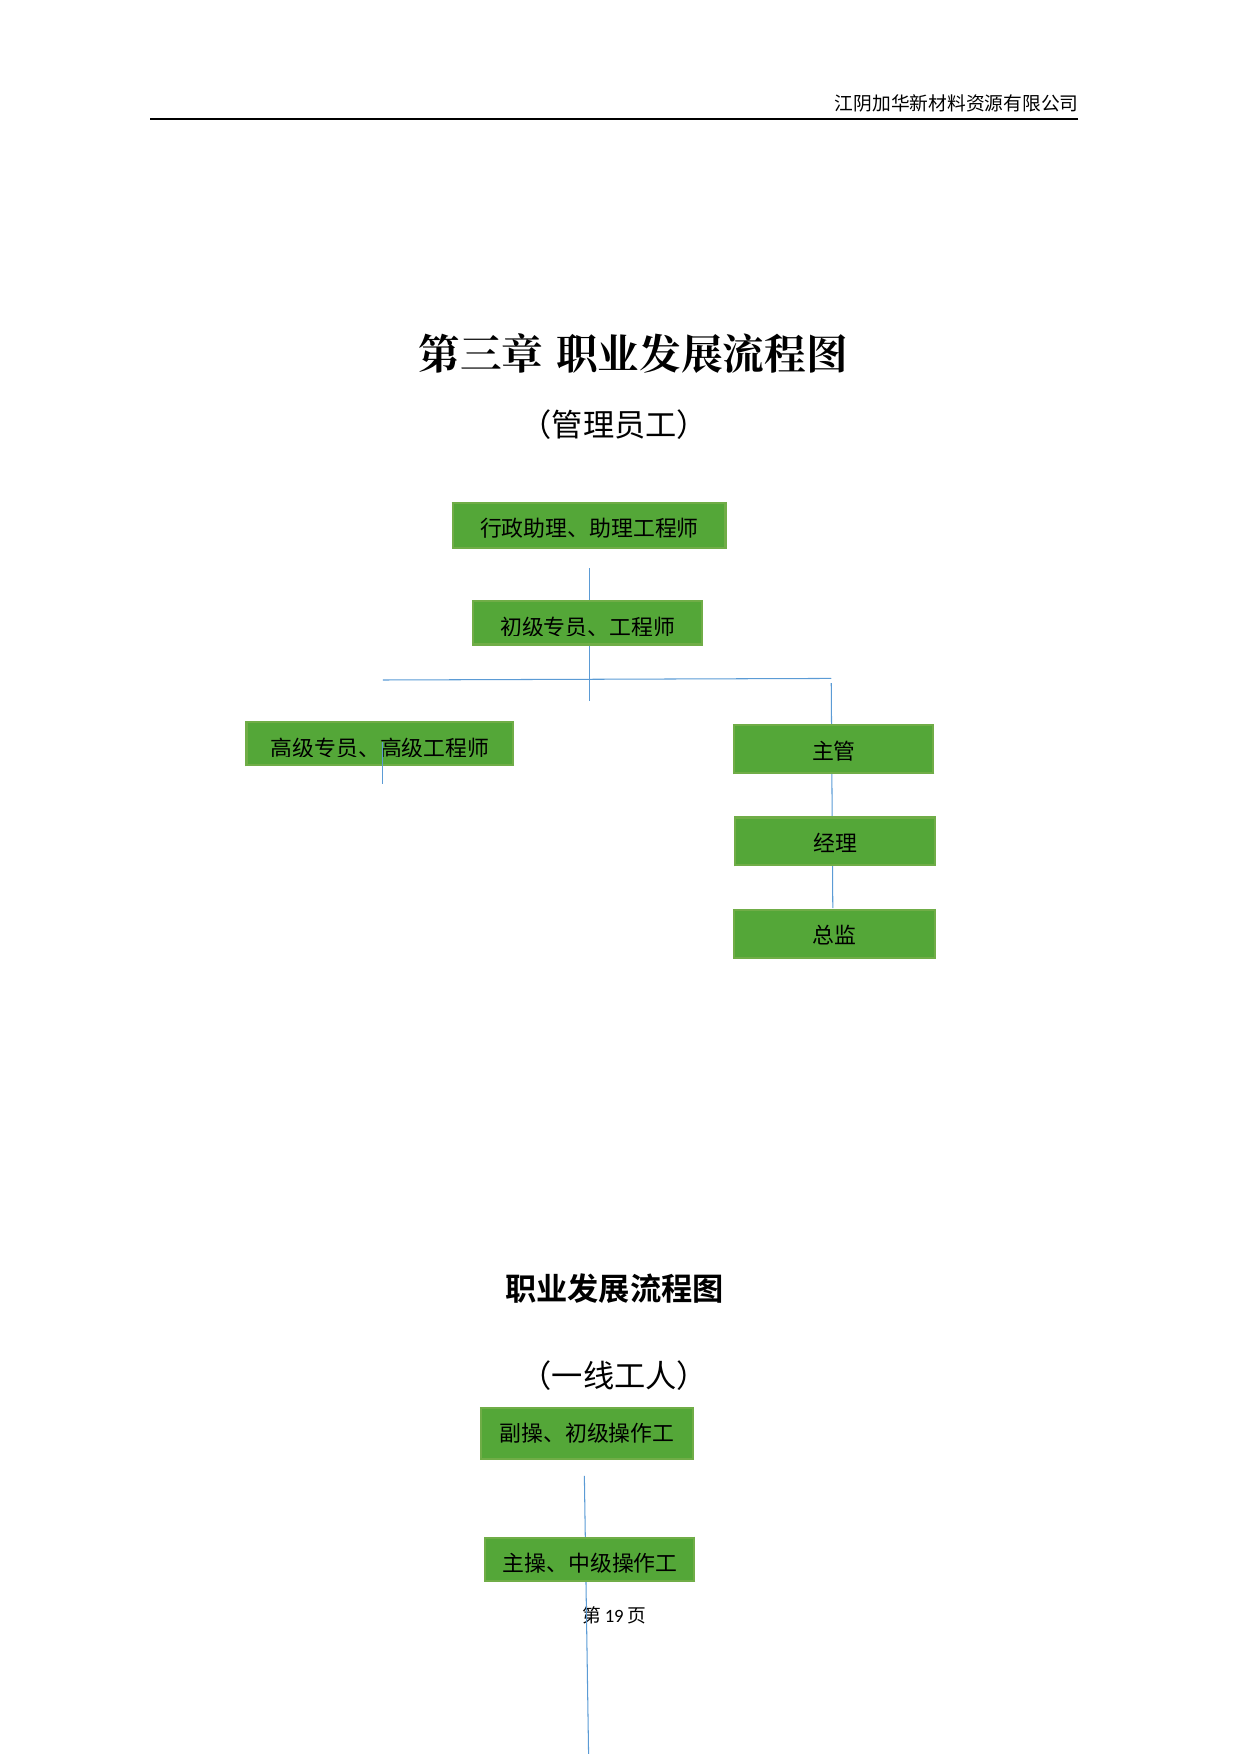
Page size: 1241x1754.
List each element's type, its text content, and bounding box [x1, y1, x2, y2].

text （管理员工） [150, 390, 1078, 455]
text 职业发展流程图 [150, 1254, 1078, 1319]
title 职业发展流程图 [187, 319, 1078, 384]
text （一线工人） [150, 1342, 1078, 1407]
